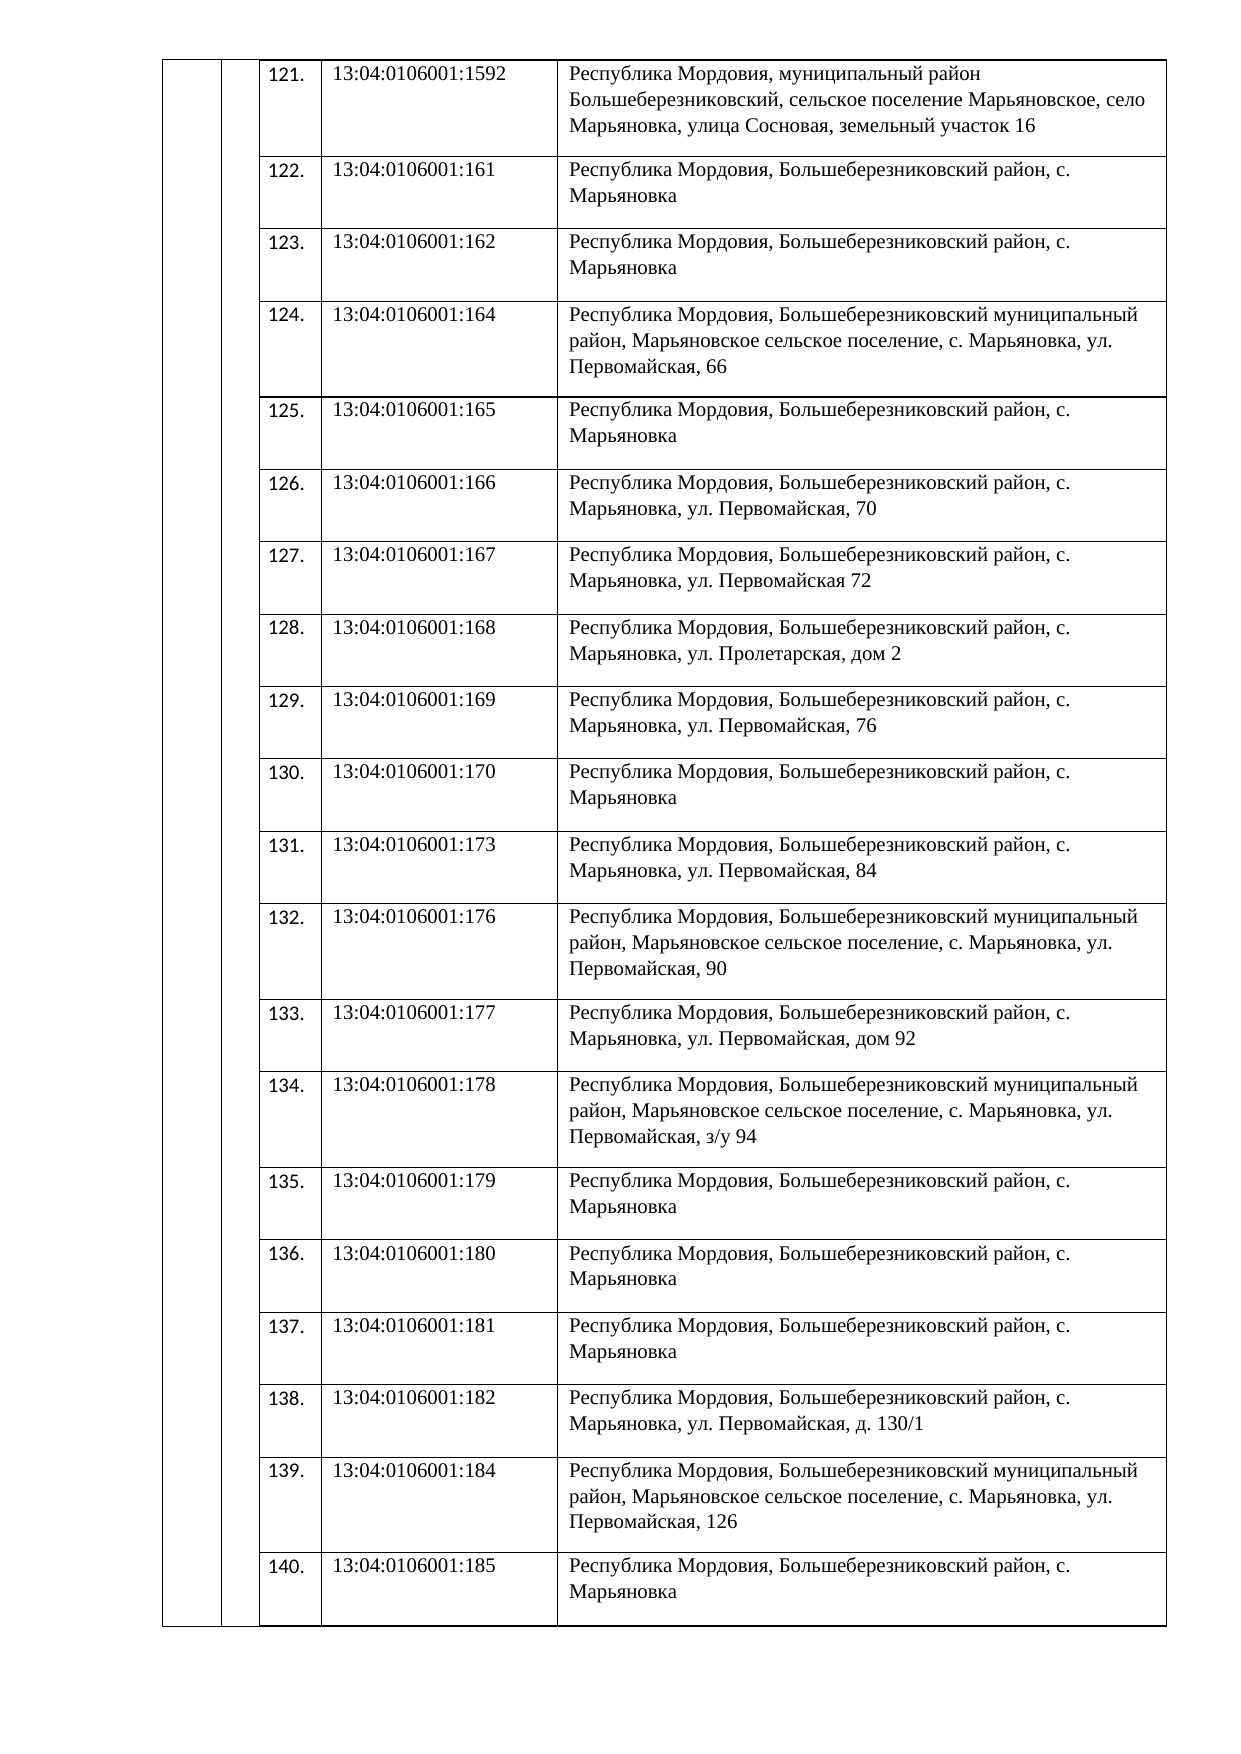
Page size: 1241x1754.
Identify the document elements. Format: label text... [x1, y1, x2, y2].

table_cell [558, 1168, 1166, 1239]
table_cell [260, 615, 321, 686]
table_cell [260, 1385, 321, 1457]
table_cell [322, 832, 557, 903]
table_cell [322, 615, 557, 686]
table_cell [322, 1168, 557, 1239]
table_cell [260, 229, 321, 301]
table_cell [322, 687, 557, 758]
table_cell [260, 1240, 321, 1312]
table_cell [260, 157, 321, 228]
table_cell [558, 904, 1166, 999]
table_cell [260, 1553, 321, 1625]
table_cell [322, 302, 557, 396]
table_cell [558, 398, 1166, 469]
table_cell [558, 1385, 1166, 1457]
table_cell [558, 61, 1166, 156]
table_cell [322, 229, 557, 301]
table_cell [322, 1240, 557, 1312]
table_cell [322, 398, 557, 469]
table_cell [558, 1458, 1166, 1552]
table_cell [322, 1553, 557, 1625]
table_cell [558, 1072, 1166, 1167]
table_cell [260, 1168, 321, 1239]
table_cell [558, 615, 1166, 686]
table_cell [322, 759, 557, 831]
table_cell [260, 904, 321, 999]
table_cell [322, 1385, 557, 1457]
table_cell [260, 687, 321, 758]
table_cell [260, 759, 321, 831]
table_cell [260, 61, 321, 156]
table_cell [260, 1458, 321, 1552]
table_cell [322, 542, 557, 614]
table_cell 3 [163, 60, 221, 1626]
table_cell [260, 398, 321, 469]
table_cell [260, 1000, 321, 1071]
table_cell [558, 1313, 1166, 1384]
table_cell [222, 60, 259, 1626]
table_cell [558, 1000, 1166, 1071]
table_cell [558, 1553, 1166, 1625]
table_cell [322, 904, 557, 999]
table_cell [322, 470, 557, 541]
table_cell [260, 832, 321, 903]
table_cell [260, 302, 321, 396]
table_cell [558, 832, 1166, 903]
table_cell [260, 470, 321, 541]
table_cell [558, 759, 1166, 831]
table_cell [322, 1072, 557, 1167]
table_cell [322, 61, 557, 156]
table_cell [558, 687, 1166, 758]
table_cell [322, 1313, 557, 1384]
table_cell [558, 542, 1166, 614]
table_cell [322, 1458, 557, 1552]
table_cell [260, 1313, 321, 1384]
table_cell [558, 1240, 1166, 1312]
table_cell [558, 157, 1166, 228]
table_cell [260, 1072, 321, 1167]
table_cell [260, 542, 321, 614]
table_cell [558, 229, 1166, 301]
table_cell [558, 470, 1166, 541]
table_cell [322, 1000, 557, 1071]
table_cell [558, 302, 1166, 396]
table_cell [322, 157, 557, 228]
